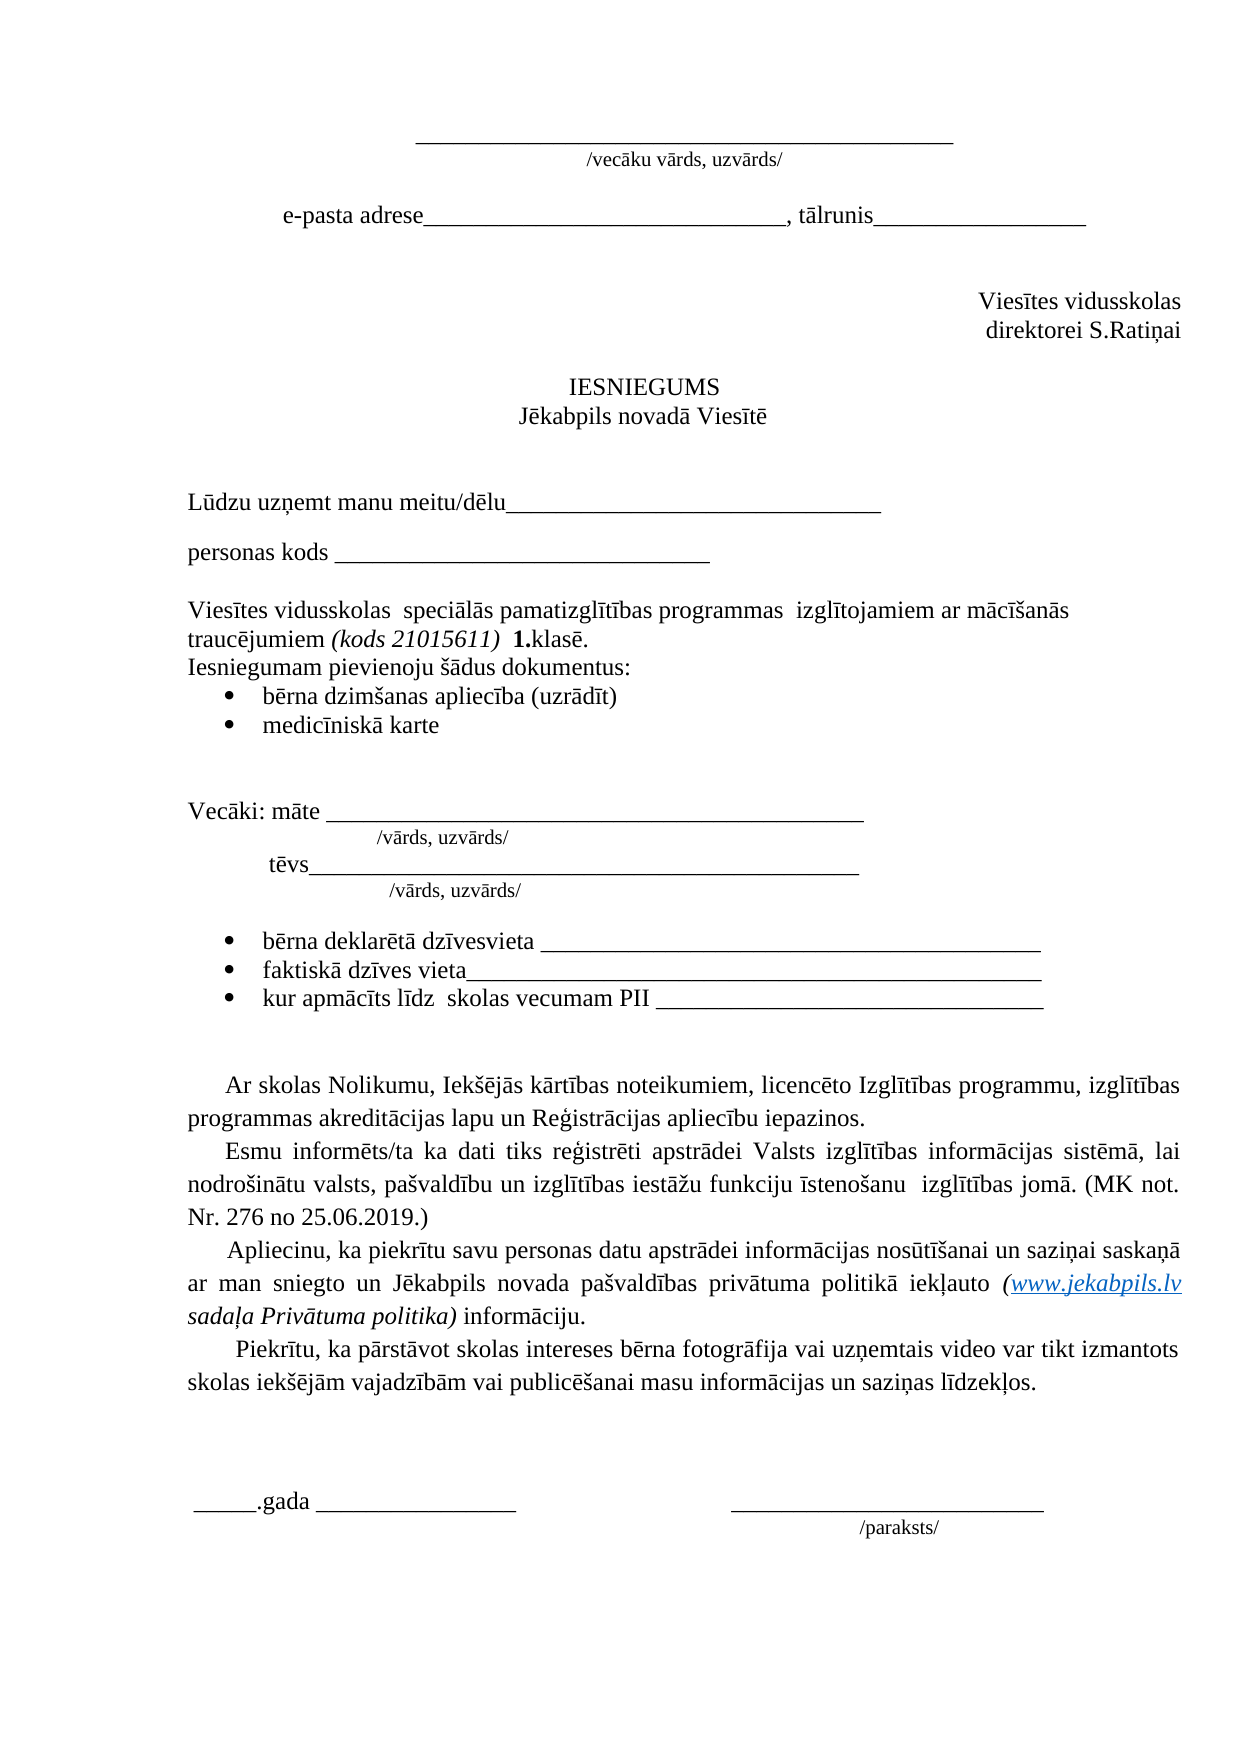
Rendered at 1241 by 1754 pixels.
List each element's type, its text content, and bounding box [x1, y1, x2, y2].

text _____.gada ________________ _________________________ [187, 1486, 1181, 1515]
list bērna deklarētā dzīvesvieta ________________________________________ [225, 926, 1181, 955]
text e-pasta adrese_____________________________, tālrunis_________________ [187, 200, 1181, 228]
text Iesniegumam pievienoju šādus dokumentus: [187, 652, 1181, 681]
text Apliecinu, ka piekrītu savu personas datu apstrādei informācijas nosūtīšanai un saziņai saskaņā ar man sniegto un Jēkabpils novada pašvaldības privātuma politikā iekļauto (www.jekabpils.lv sadaļa Privātuma politika) informāciju. [187, 1235, 1181, 1330]
text Piekrītu, ka pārstāvot skolas intereses bērna fotogrāfija vai uzņemtais video var tikt izmantots skolas iekšējām vajadzībām vai publicēšanai masu informācijas un saziņas līdzekļos. [187, 1334, 1181, 1396]
text Esmu informēts/ta ka dati tiks reģistrēti apstrādei Valsts izglītības informācijas sistēmā, lai nodrošinātu valsts, pašvaldību un izglītības iestāžu funkciju īstenošanu izglītības jomā. (MK not. Nr. 276 no 25.06.2019.) [187, 1136, 1181, 1231]
list faktiskā dzīves vieta______________________________________________ [225, 955, 1181, 983]
text Viesītes vidusskolas speciālās pamatizglītības programmas izglītojamiem ar mācīšanās traucējumiem (kods 21015611) 1.klasē. [187, 595, 1181, 652]
text /vecāku vārds, uzvārds/ [187, 147, 1181, 171]
text tēvs____________________________________________ [187, 849, 1181, 878]
text Ar skolas Nolikumu, Iekšējās kārtības noteikumiem, licencēto Izglītības programmu, izglītības programmas akreditācijas lapu un Reģistrācijas apliecību iepazinos. [187, 1070, 1181, 1132]
text Viesītes vidusskolas [187, 286, 1181, 315]
text Vecāki: māte ___________________________________________ [187, 796, 1181, 825]
text personas kods ______________________________ [187, 537, 1181, 566]
list medicīniskā karte [225, 710, 1181, 739]
list kur apmācīts līdz skolas vecumam PII _______________________________ [225, 983, 1181, 1012]
text IESNIEGUMS [412, 372, 1181, 401]
text /vārds, uzvārds/ [187, 825, 1181, 849]
text direktorei S.Ratiņai [412, 315, 1181, 343]
text /vārds, uzvārds/ [187, 878, 1181, 902]
list bērna dzimšanas apliecība (uzrādīt) [225, 681, 1181, 710]
text ___________________________________________ [187, 118, 1181, 147]
text Jēkabpils novadā Viesītē [412, 401, 1181, 430]
text /paraksts/ [187, 1515, 1181, 1539]
text Lūdzu uzņemt manu meitu/dēlu______________________________ [187, 487, 1181, 516]
